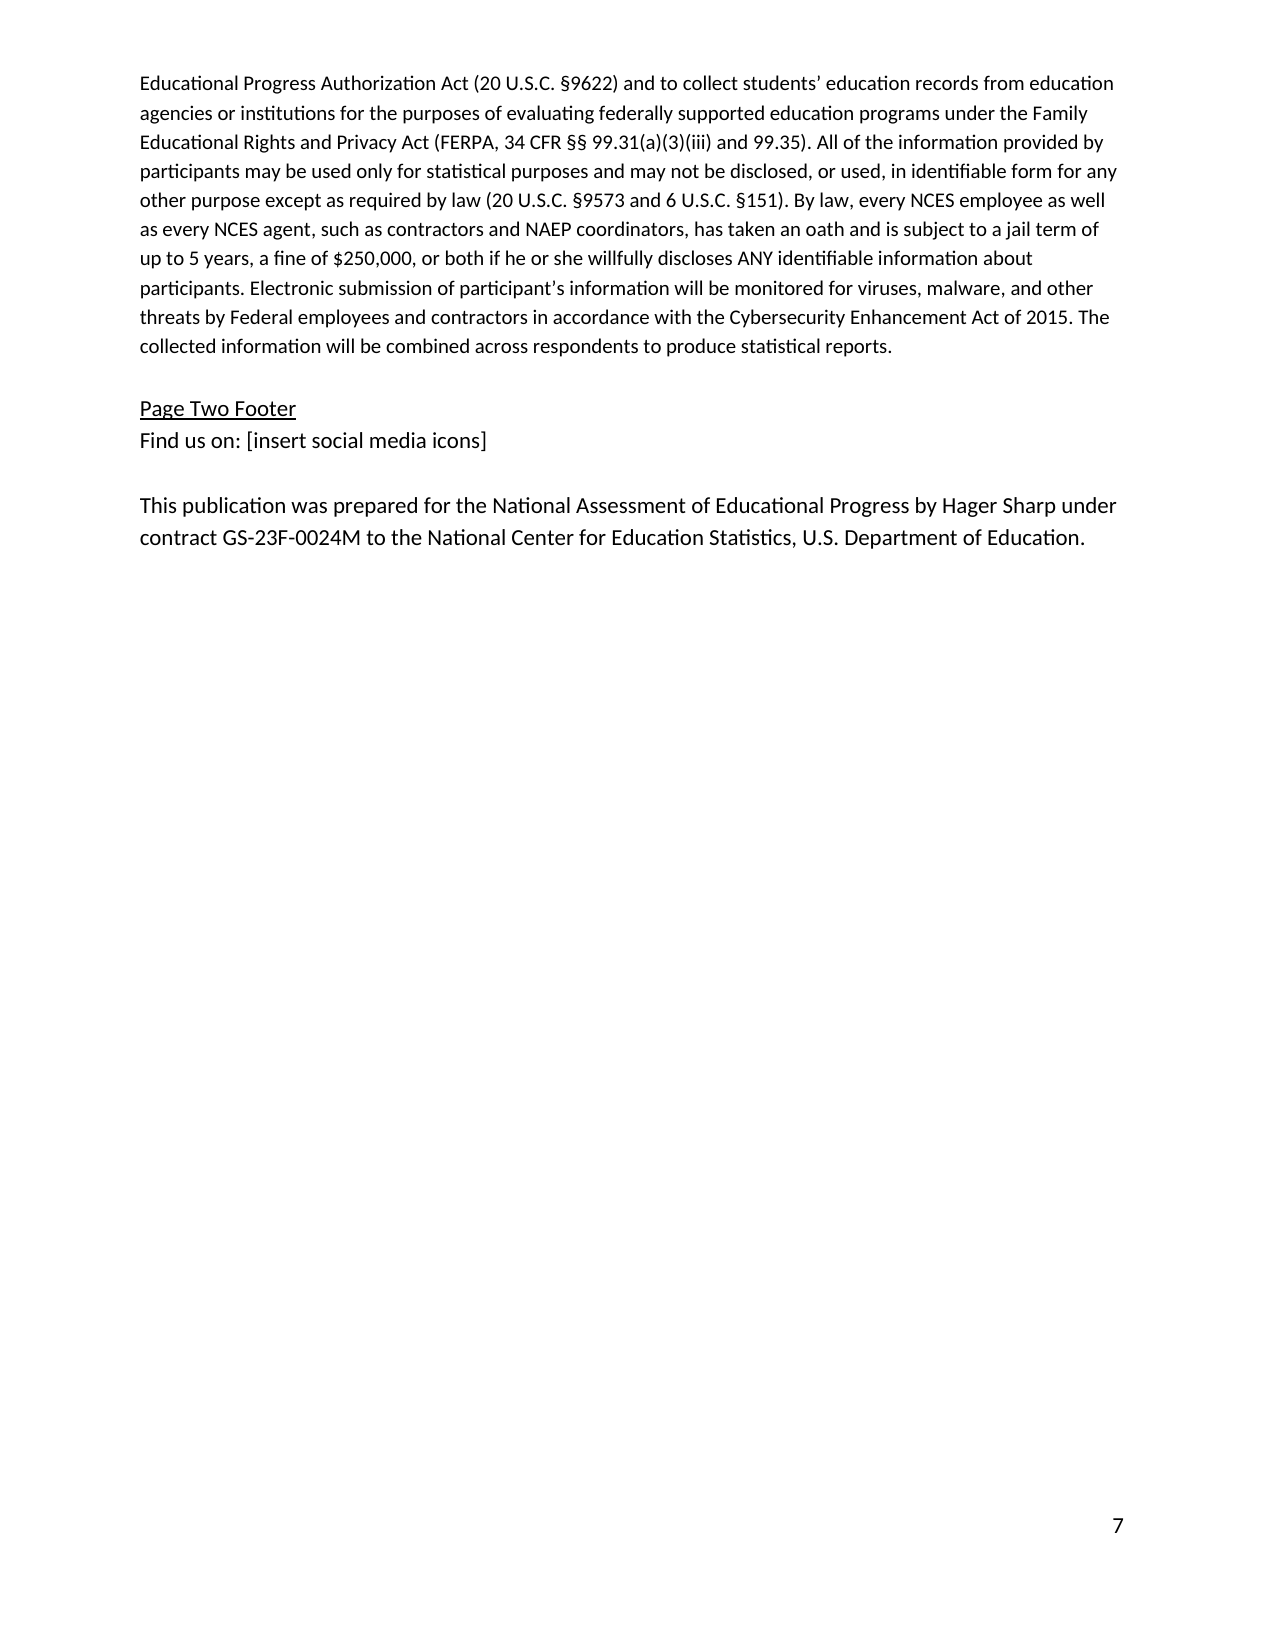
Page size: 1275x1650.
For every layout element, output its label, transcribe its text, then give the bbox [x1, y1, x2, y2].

text Page Two Footer [139, 394, 1123, 422]
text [139, 71, 1123, 358]
text This publication was prepared for the National Assessment of Educational Progress by Hager Sharp under contract GS-23F-0024M to the National Center for Education Statistics, U.S. Department of Education. [139, 491, 1123, 551]
text Find us on: [insert social media icons] [139, 427, 1123, 454]
